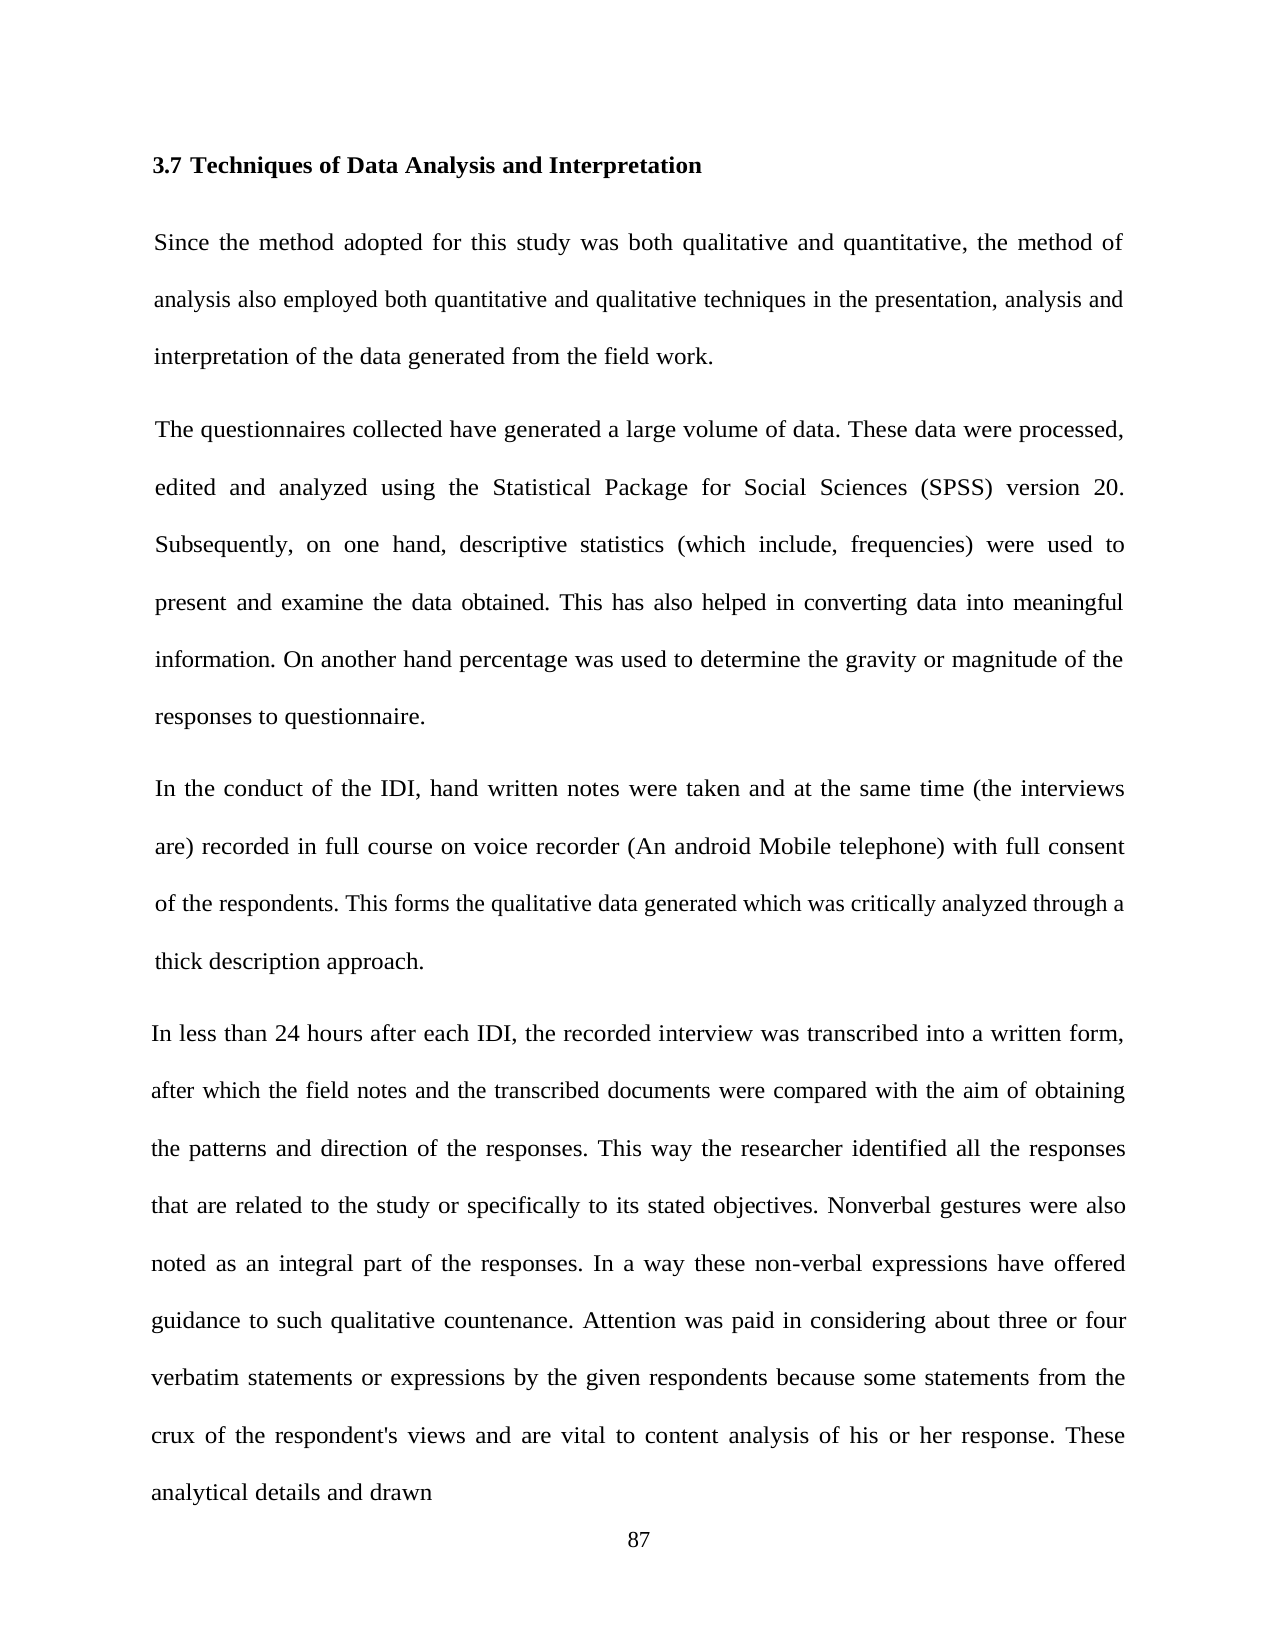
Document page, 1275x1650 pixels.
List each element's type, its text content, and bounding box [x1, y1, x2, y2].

subtitle Techniques of Data Analysis and Interpretation [152, 151, 1260, 178]
text The questionnaires collected have generated a large volume of data. These data were processed, edited and analyzed using the Statistical Package for Social Sciences (SPSS) version 20. Subsequently, on one hand, descriptive statistics (which include, frequencies) were used to present and examine the data obtained. This has also helped in converting data into meaningful information. On another hand percentage was used to determine the gravity or magnitude of the responses to questionnaire. [154, 415, 1126, 730]
text In less than 24 hours after each IDI, the recorded interview was transcribed into a written form, after which the field notes and the transcribed documents were compared with the aim of obtaining the patterns and direction of the responses. This way the researcher identified all the responses that are related to the study or specifically to its stated objectives. Nonverbal gestures were also noted as an integral part of the responses. In a way these non-verbal expressions have offered guidance to such qualitative countenance. Attention was paid in considering about three or four verbatim statements or expressions by the given respondents because some statements from the crux of the respondent's views and are vital to content analysis of his or her response. These analytical details and drawn [151, 1019, 1126, 1506]
text Since the method adopted for this study was both qualitative and quantitative, the method of analysis also employed both quantitative and qualitative techniques in the presentation, analysis and interpretation of the data generated from the field work. [154, 227, 1125, 370]
text In the conduct of the IDI, hand written notes were taken and at the same time (the interviews are) recorded in full course on voice recorder (An android Mobile telephone) with full consent of the respondents. This forms the qualitative data generated which was critically analyzed through a thick description approach. [154, 774, 1126, 974]
